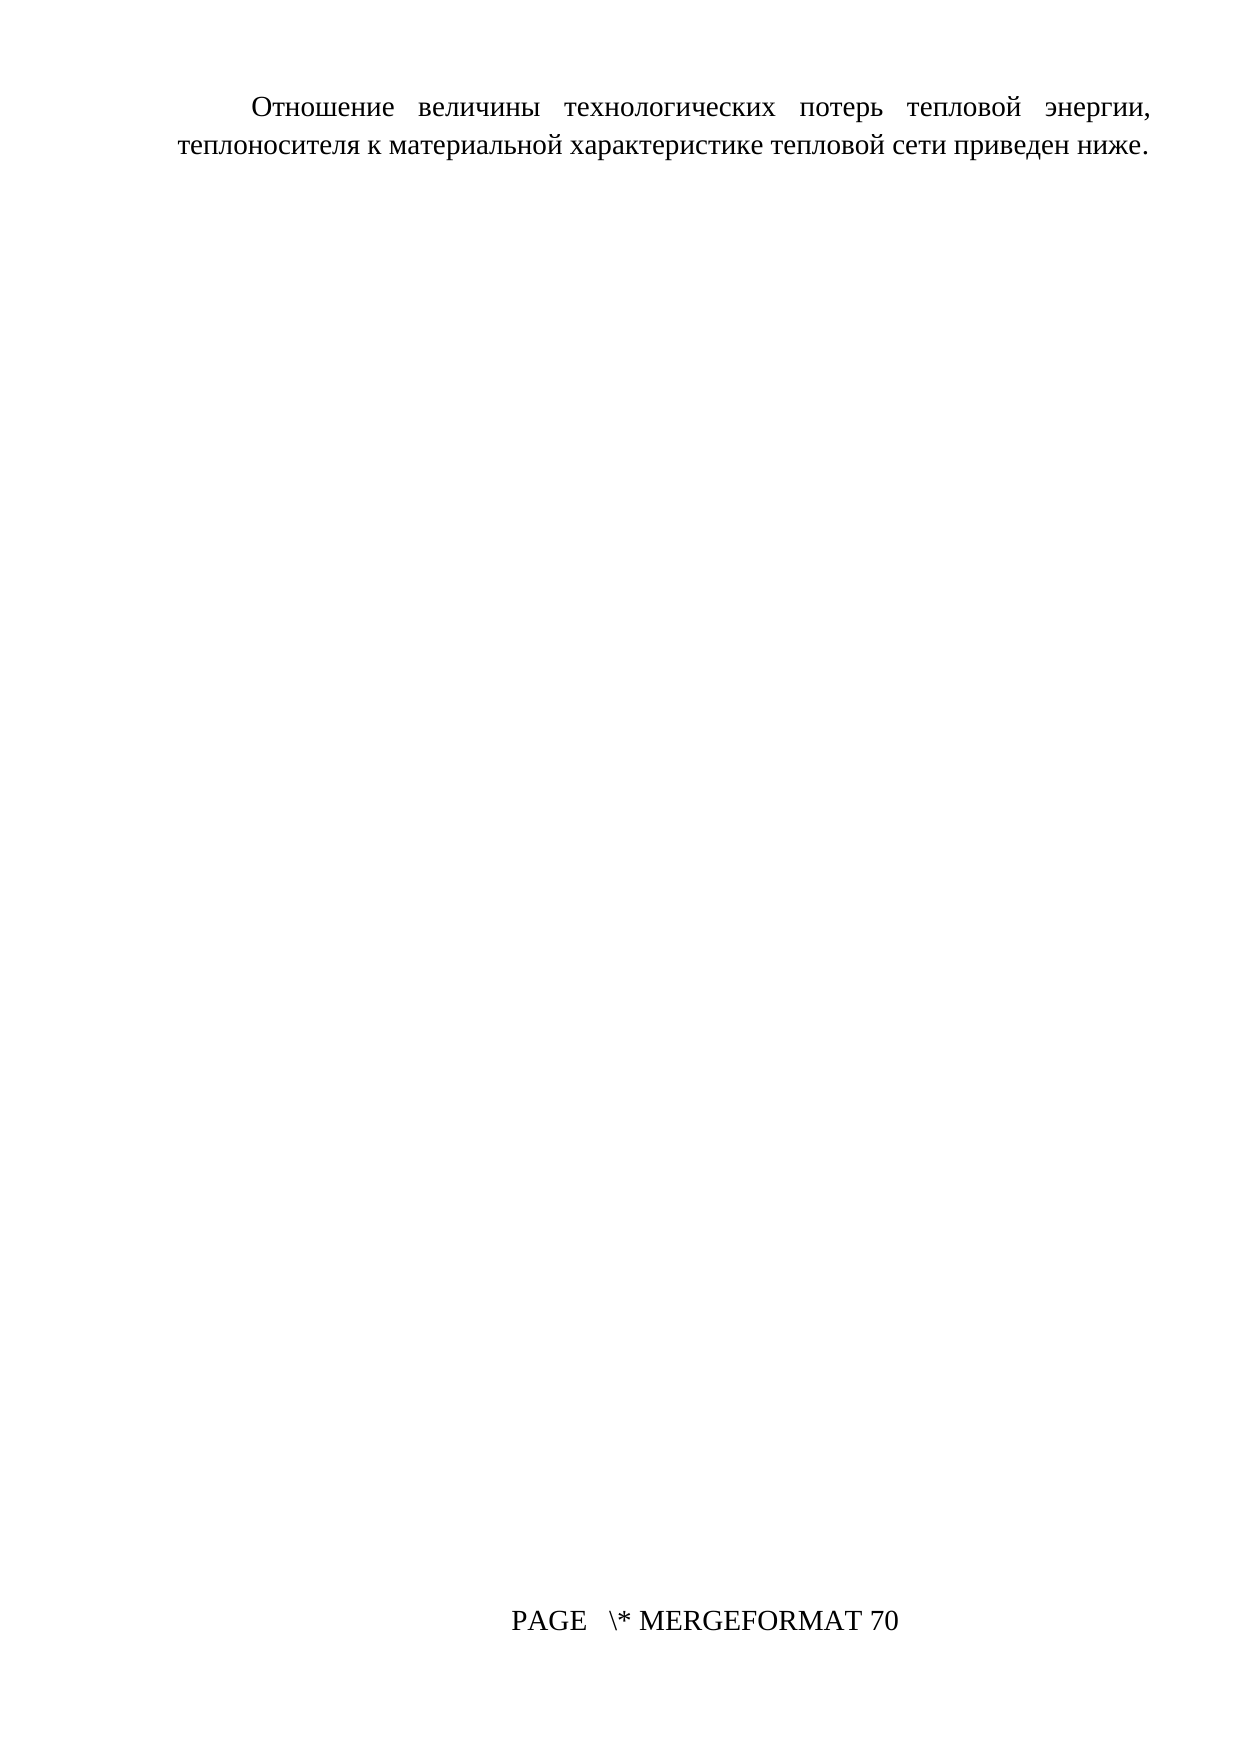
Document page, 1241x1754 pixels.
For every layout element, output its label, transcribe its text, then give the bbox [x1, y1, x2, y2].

text Отношение величины технологических потерь тепловой энергии, теплоносителя к материальной характеристике тепловой сети приведен ниже. [177, 89, 1152, 161]
